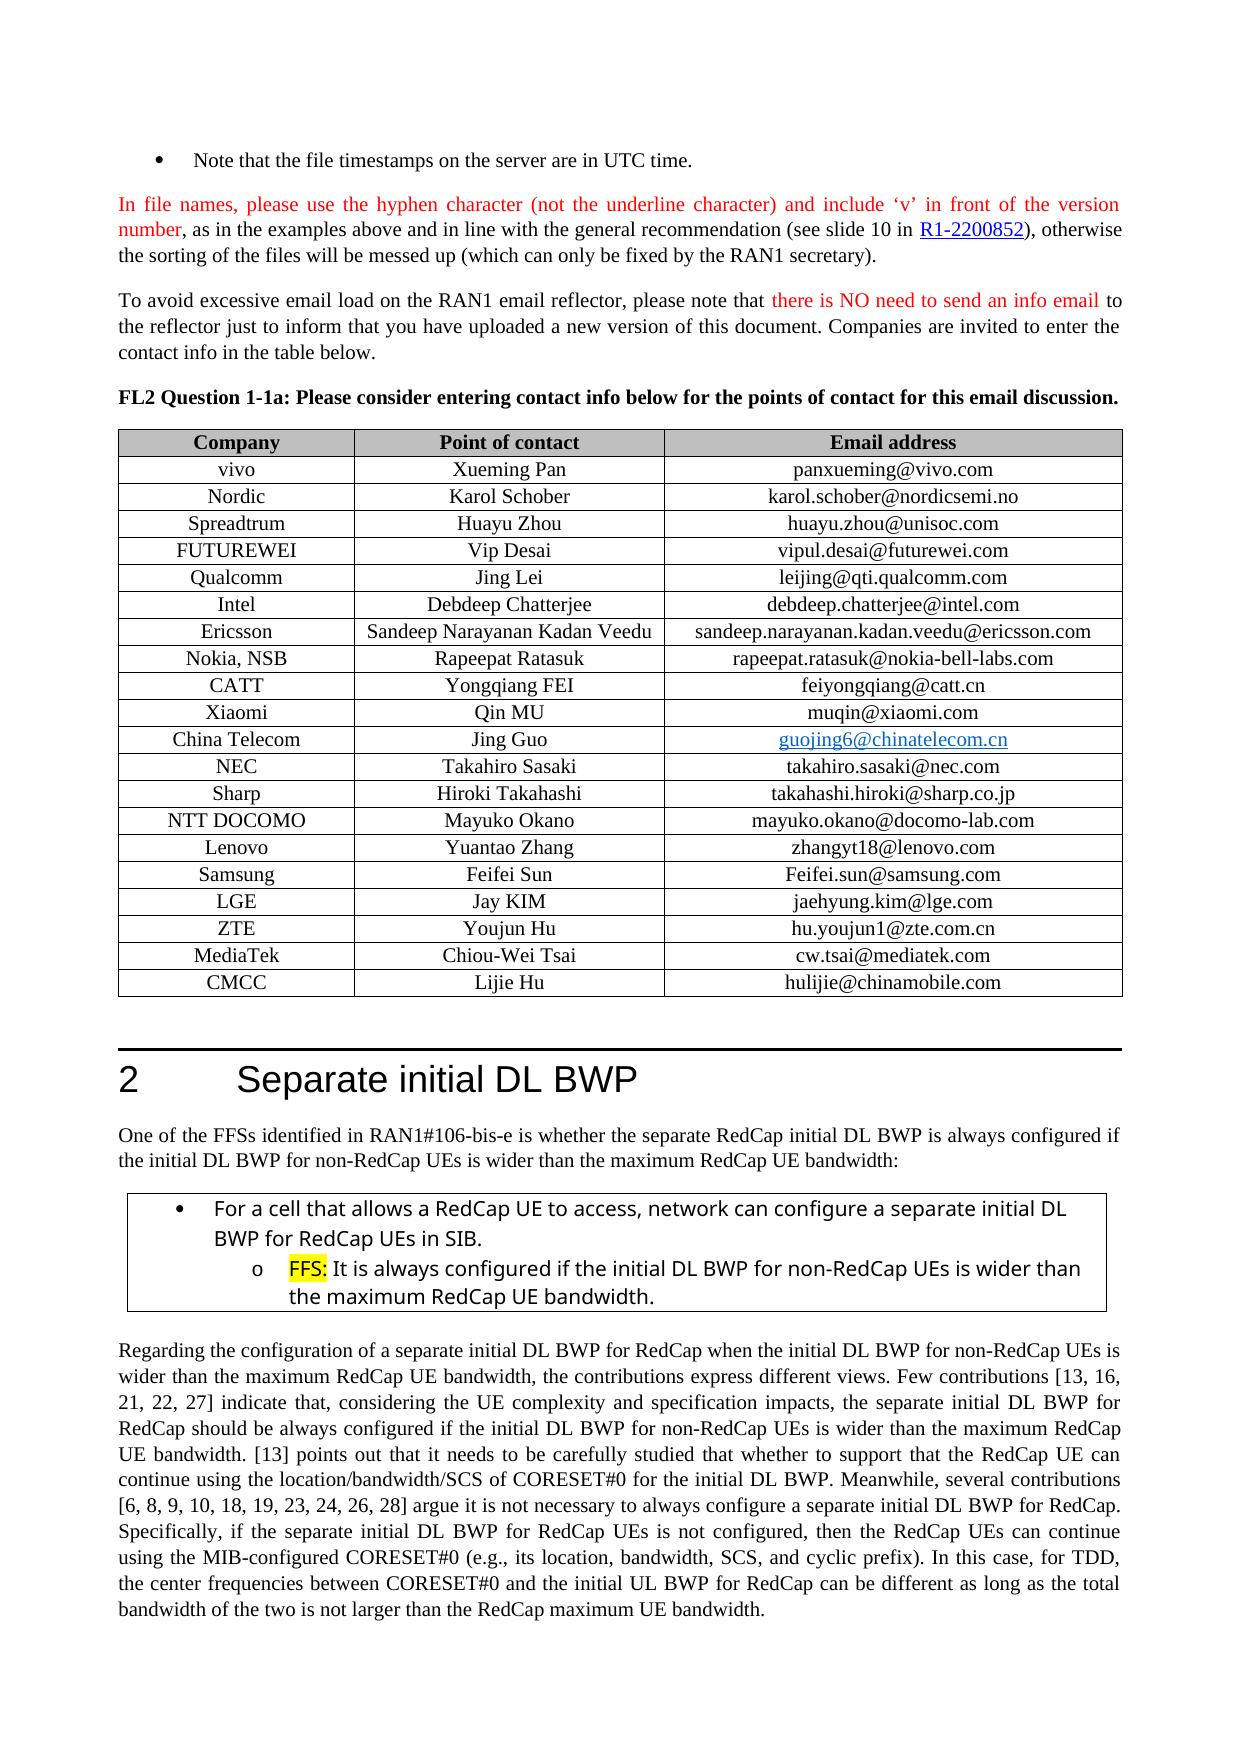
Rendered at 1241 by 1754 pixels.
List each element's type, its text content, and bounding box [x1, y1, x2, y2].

table_cell Xiaomi [119, 700, 354, 726]
table_cell Sandeep Narayanan Kadan Veedu [355, 619, 664, 645]
table_cell hu.youjun1@zte.com.cn [665, 916, 1122, 942]
table_cell Lenovo [119, 835, 354, 861]
table_cell ZTE [119, 916, 354, 942]
table_cell panxueming@vivo.com [665, 457, 1122, 483]
table_cell Ericsson [119, 619, 354, 645]
table_cell NEC [119, 754, 354, 780]
text To avoid excessive email load on the RAN1 email reflector, please note that there is NO need to send an info email to the reflector just to inform that you have uploaded a new version of this document. Companies are invited to enter the contact info in the table below. [118, 288, 1122, 364]
table_cell Vip Desai [355, 538, 664, 564]
table_cell Intel [119, 592, 354, 618]
table_cell takahiro.sasaki@nec.com [665, 754, 1122, 780]
table_cell Xueming Pan [355, 457, 664, 483]
table_cell Huayu Zhou [355, 511, 664, 537]
table_cell NTT DOCOMO [119, 808, 354, 834]
table_cell debdeep.chatterjee@intel.com [665, 592, 1122, 618]
table_header Email address [665, 430, 1122, 456]
table_cell Mayuko Okano [355, 808, 664, 834]
table_cell takahashi.hiroki@sharp.co.jp [665, 781, 1122, 807]
table_cell Yongqiang FEI [355, 673, 664, 699]
table_cell Sharp [119, 781, 354, 807]
table_cell hulijie@chinamobile.com [665, 970, 1122, 996]
table_cell Feifei Sun [355, 862, 664, 888]
table_cell Hiroki Takahashi [355, 781, 664, 807]
text FL2 Question 1-1a: Please consider entering contact info below for the points of contact for this email discussion. [118, 384, 1122, 409]
table_cell karol.schober@nordicsemi.no [665, 484, 1122, 510]
table_cell huayu.zhou@unisoc.com [665, 511, 1122, 537]
table_cell rapeepat.ratasuk@nokia-bell-labs.com [665, 646, 1122, 672]
table_cell LGE [119, 889, 354, 915]
table_cell Takahiro Sasaki [355, 754, 664, 780]
table_cell cw.tsai@mediatek.com [665, 943, 1122, 969]
list Note that the file timestamps on the server are in UTC time. [156, 147, 1122, 172]
table_header For a cell that allows a RedCap UE to access, network can configure a separate initial DL BWP for RedCap UEs in SIB. FFS: It is always configured if the initial DL BWP for non-RedCap UEs is wider than the maximum RedCap UE bandwidth. [128, 1194, 1106, 1311]
table_cell guojing6@chinatelecom.cn [665, 727, 1122, 753]
table_cell Jing Lei [355, 565, 664, 591]
table_cell vivo [119, 457, 354, 483]
table_header Point of contact [355, 430, 664, 456]
table_cell sandeep.narayanan.kadan.veedu@ericsson.com [665, 619, 1122, 645]
table_cell Jay KIM [355, 889, 664, 915]
table_cell Rapeepat Ratasuk [355, 646, 664, 672]
table_cell Qualcomm [119, 565, 354, 591]
table_cell CMCC [119, 970, 354, 996]
table_cell MediaTek [119, 943, 354, 969]
table_cell Karol Schober [355, 484, 664, 510]
table_cell Youjun Hu [355, 916, 664, 942]
table_cell mayuko.okano@docomo-lab.com [665, 808, 1122, 834]
table_cell FUTUREWEI [119, 538, 354, 564]
table_cell muqin@xiaomi.com [665, 700, 1122, 726]
table_cell Nordic [119, 484, 354, 510]
table_cell CATT [119, 673, 354, 699]
text Regarding the configuration of a separate initial DL BWP for RedCap when the initial DL BWP for non-RedCap UEs is wider than the maximum RedCap UE bandwidth, the contributions express different views. Few contributions [13, 16, 21, 22, 27] indicate that, considering the UE complexity and specification impacts, the separate initial DL BWP for RedCap should be always configured if the initial DL BWP for non-RedCap UEs is wider than the maximum RedCap UE bandwidth. [13] points out that it needs to be carefully studied that whether to support that the RedCap UE can continue using the location/bandwidth/SCS of CORESET#0 for the initial DL BWP. Meanwhile, several contributions [6, 8, 9, 10, 18, 19, 23, 24, 26, 28] argue it is not necessary to always configure a separate initial DL BWP for RedCap. Specifically, if the separate initial DL BWP for RedCap UEs is not configured, then the RedCap UEs can continue using the MIB-configured CORESET#0 (e.g., its location, bandwidth, SCS, and cyclic prefix). In this case, for TDD, the center frequencies between CORESET#0 and the initial UL BWP for RedCap can be different as long as the total bandwidth of the two is not larger than the RedCap maximum UE bandwidth. [118, 1312, 1122, 1621]
text In file names, please use the hyphen character (not the underline character) and include ‘v’ in front of the version number, as in the examples above and in line with the general recommendation (see slide 10 in R1-2200852), otherwise the sorting of the files will be messed up (which can only be fixed by the RAN1 secretary). [118, 191, 1122, 267]
table_cell Spreadtrum [119, 511, 354, 537]
table_cell leijing@qti.qualcomm.com [665, 565, 1122, 591]
table_cell Chiou-Wei Tsai [355, 943, 664, 969]
table_cell feiyongqiang@catt.cn [665, 673, 1122, 699]
table_cell Nokia, NSB [119, 646, 354, 672]
table_cell Jing Guo [355, 727, 664, 753]
table_cell Feifei.sun@samsung.com [665, 862, 1122, 888]
table_header Company [119, 430, 354, 456]
table_cell Samsung [119, 862, 354, 888]
table_cell Yuantao Zhang [355, 835, 664, 861]
table_cell China Telecom [119, 727, 354, 753]
table_cell zhangyt18@lenovo.com [665, 835, 1122, 861]
table_cell vipul.desai@futurewei.com [665, 538, 1122, 564]
text One of the FFSs identified in RAN1#106-bis-e is whether the separate RedCap initial DL BWP is always configured if the initial DL BWP for non-RedCap UEs is wider than the maximum RedCap UE bandwidth: [118, 1122, 1122, 1172]
subtitle Separate initial DL BWP [118, 1051, 1122, 1100]
table_cell Debdeep Chatterjee [355, 592, 664, 618]
table_cell Qin MU [355, 700, 664, 726]
table_cell Lijie Hu [355, 970, 664, 996]
table_cell jaehyung.kim@lge.com [665, 889, 1122, 915]
